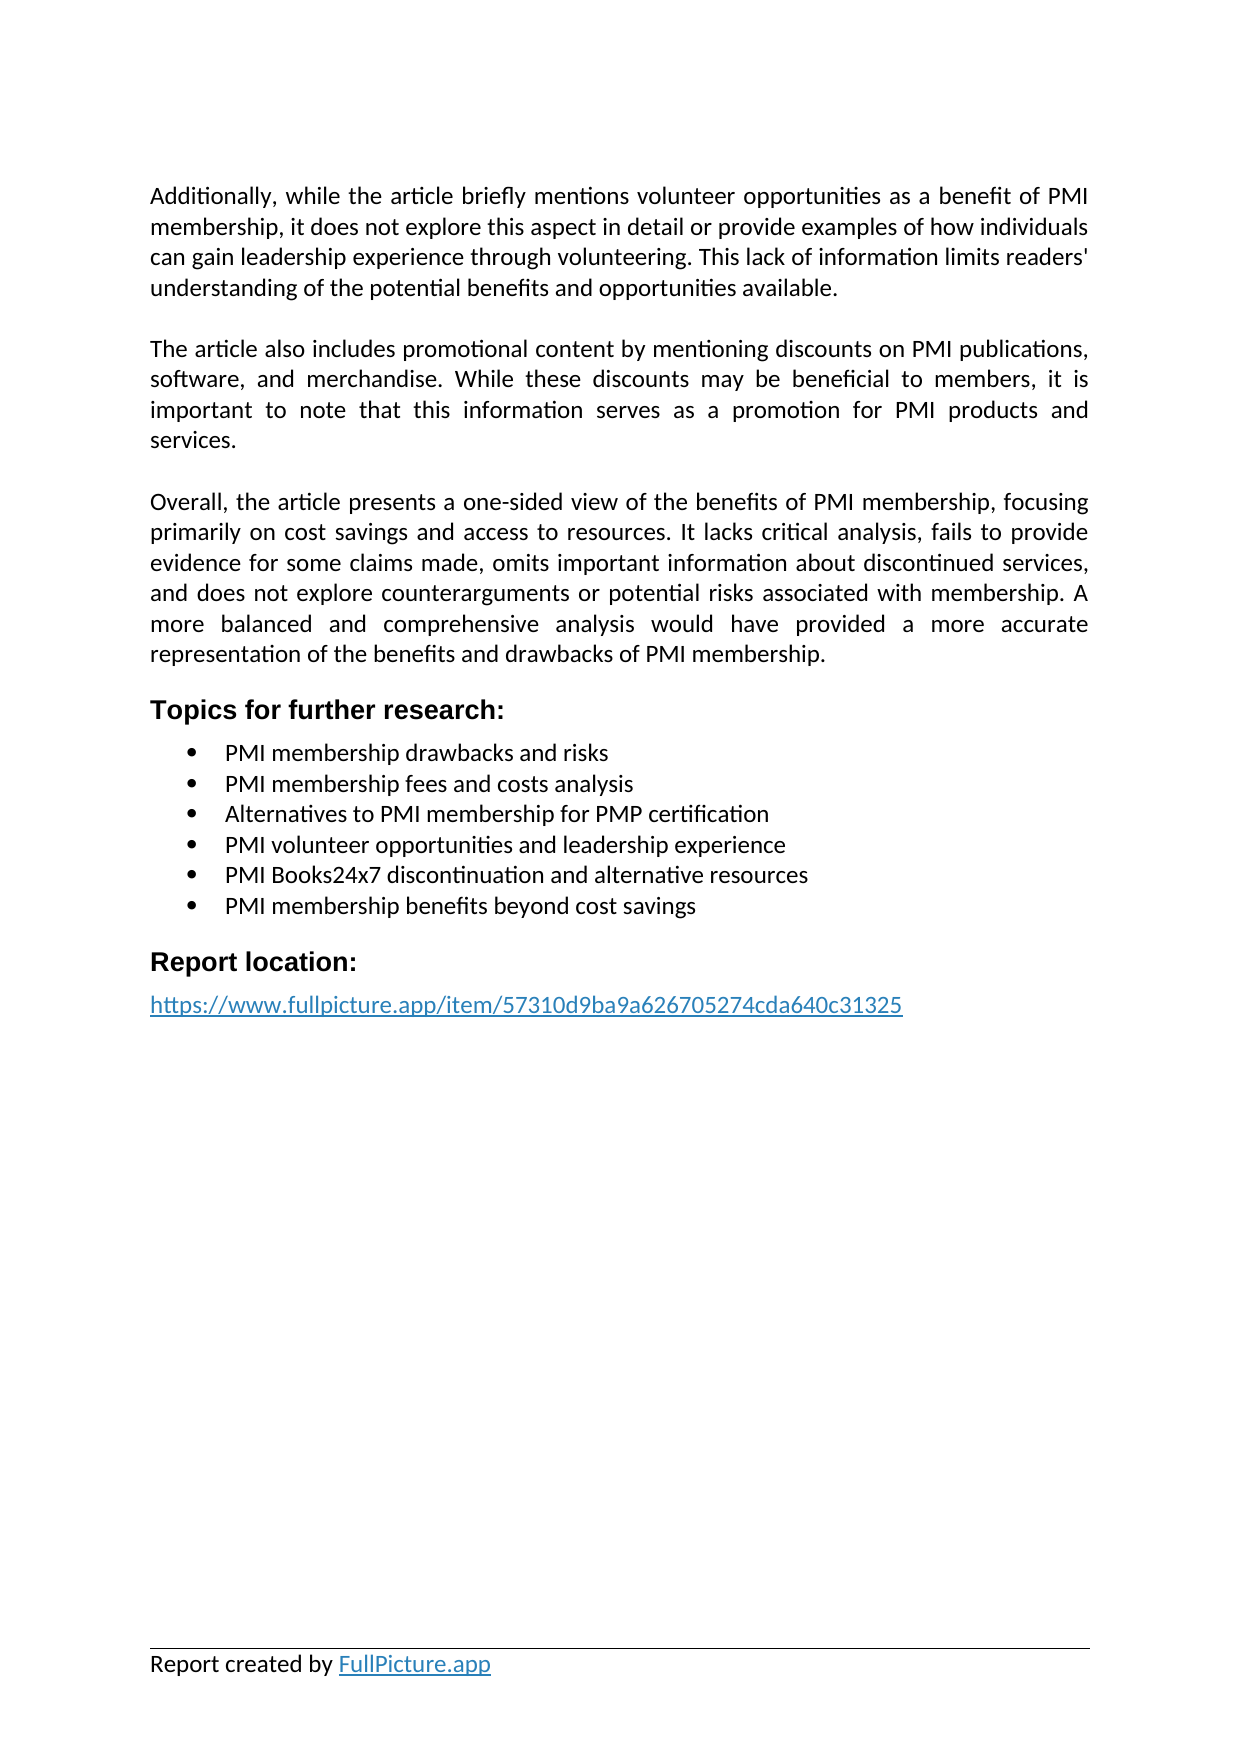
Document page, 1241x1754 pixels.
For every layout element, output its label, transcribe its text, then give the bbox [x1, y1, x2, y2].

list Alternatives to PMI membership for PMP certification [187, 799, 1090, 829]
text https://www.fullpicture.app/item/57310d9ba9a626705274cda640c31325 [150, 989, 1090, 1020]
list PMI membership drawbacks and risks [187, 738, 1090, 768]
list PMI Books24x7 discontinuation and alternative resources [187, 860, 1090, 890]
text Additionally, while the article briefly mentions volunteer opportunities as a benefit of PMI membership, it does not explore this aspect in detail or provide examples of how individuals can gain leadership experience through volunteering. This lack of information limits readers' understanding of the potential benefits and opportunities available. [150, 181, 1090, 303]
list PMI membership fees and costs analysis [187, 768, 1090, 799]
list PMI volunteer opportunities and leadership experience [187, 829, 1090, 860]
subtitle Topics for further research: [150, 694, 1090, 725]
list PMI membership benefits beyond cost savings [187, 890, 1090, 921]
subtitle Report location: [150, 946, 1090, 977]
text Overall, the article presents a one-sided view of the benefits of PMI membership, focusing primarily on cost savings and access to resources. It lacks critical analysis, fails to provide evidence for some claims made, omits important information about discontinued services, and does not explore counterarguments or potential risks associated with membership. A more balanced and comprehensive analysis would have provided a more accurate representation of the benefits and drawbacks of PMI membership. [150, 486, 1090, 669]
text The article also includes promotional content by mentioning discounts on PMI publications, software, and merchandise. While these discounts may be beneficial to members, it is important to note that this information serves as a promotion for PMI products and services. [150, 333, 1090, 455]
